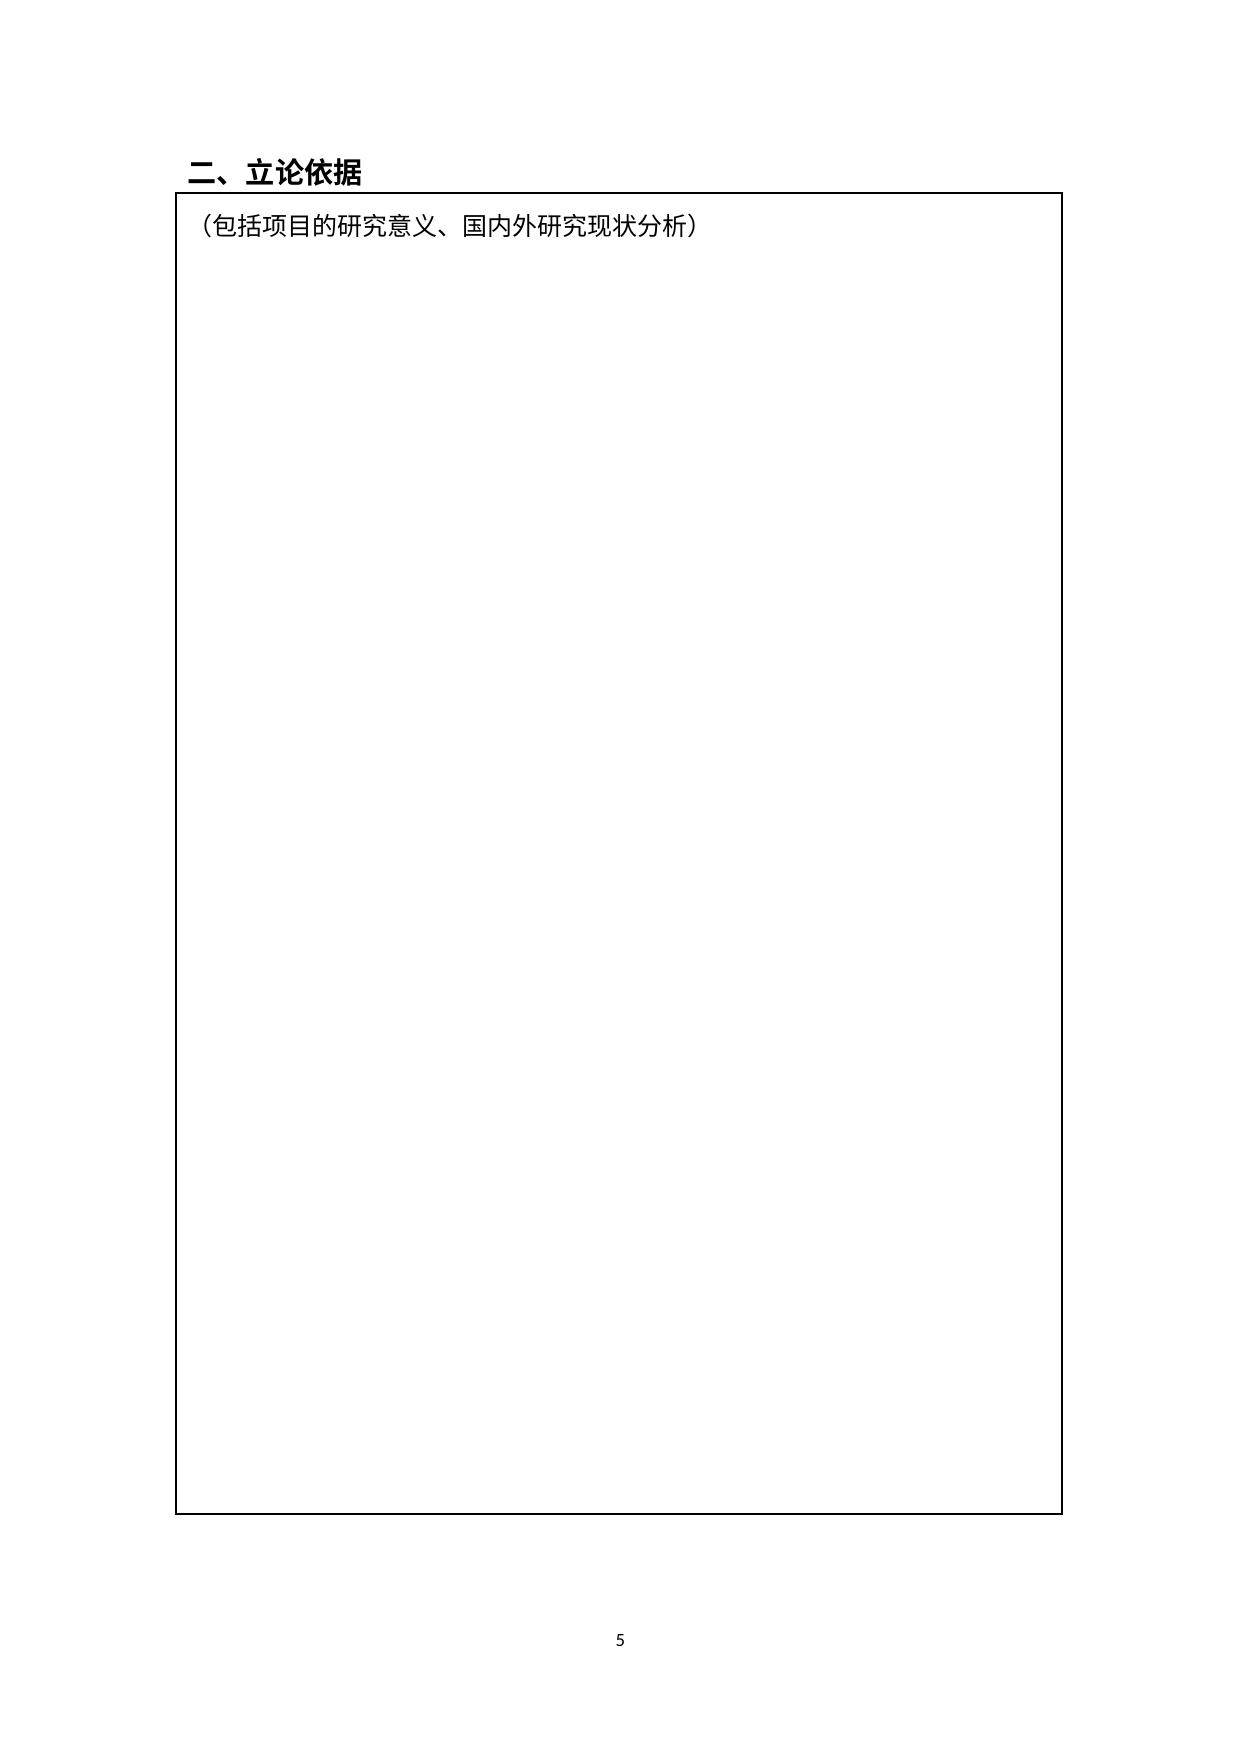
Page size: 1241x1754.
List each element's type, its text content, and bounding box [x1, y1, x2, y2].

table_header （包括项目的研究意义、国内外研究现状分析） [177, 194, 1061, 1513]
text 二、立论依据 [187, 150, 1053, 192]
